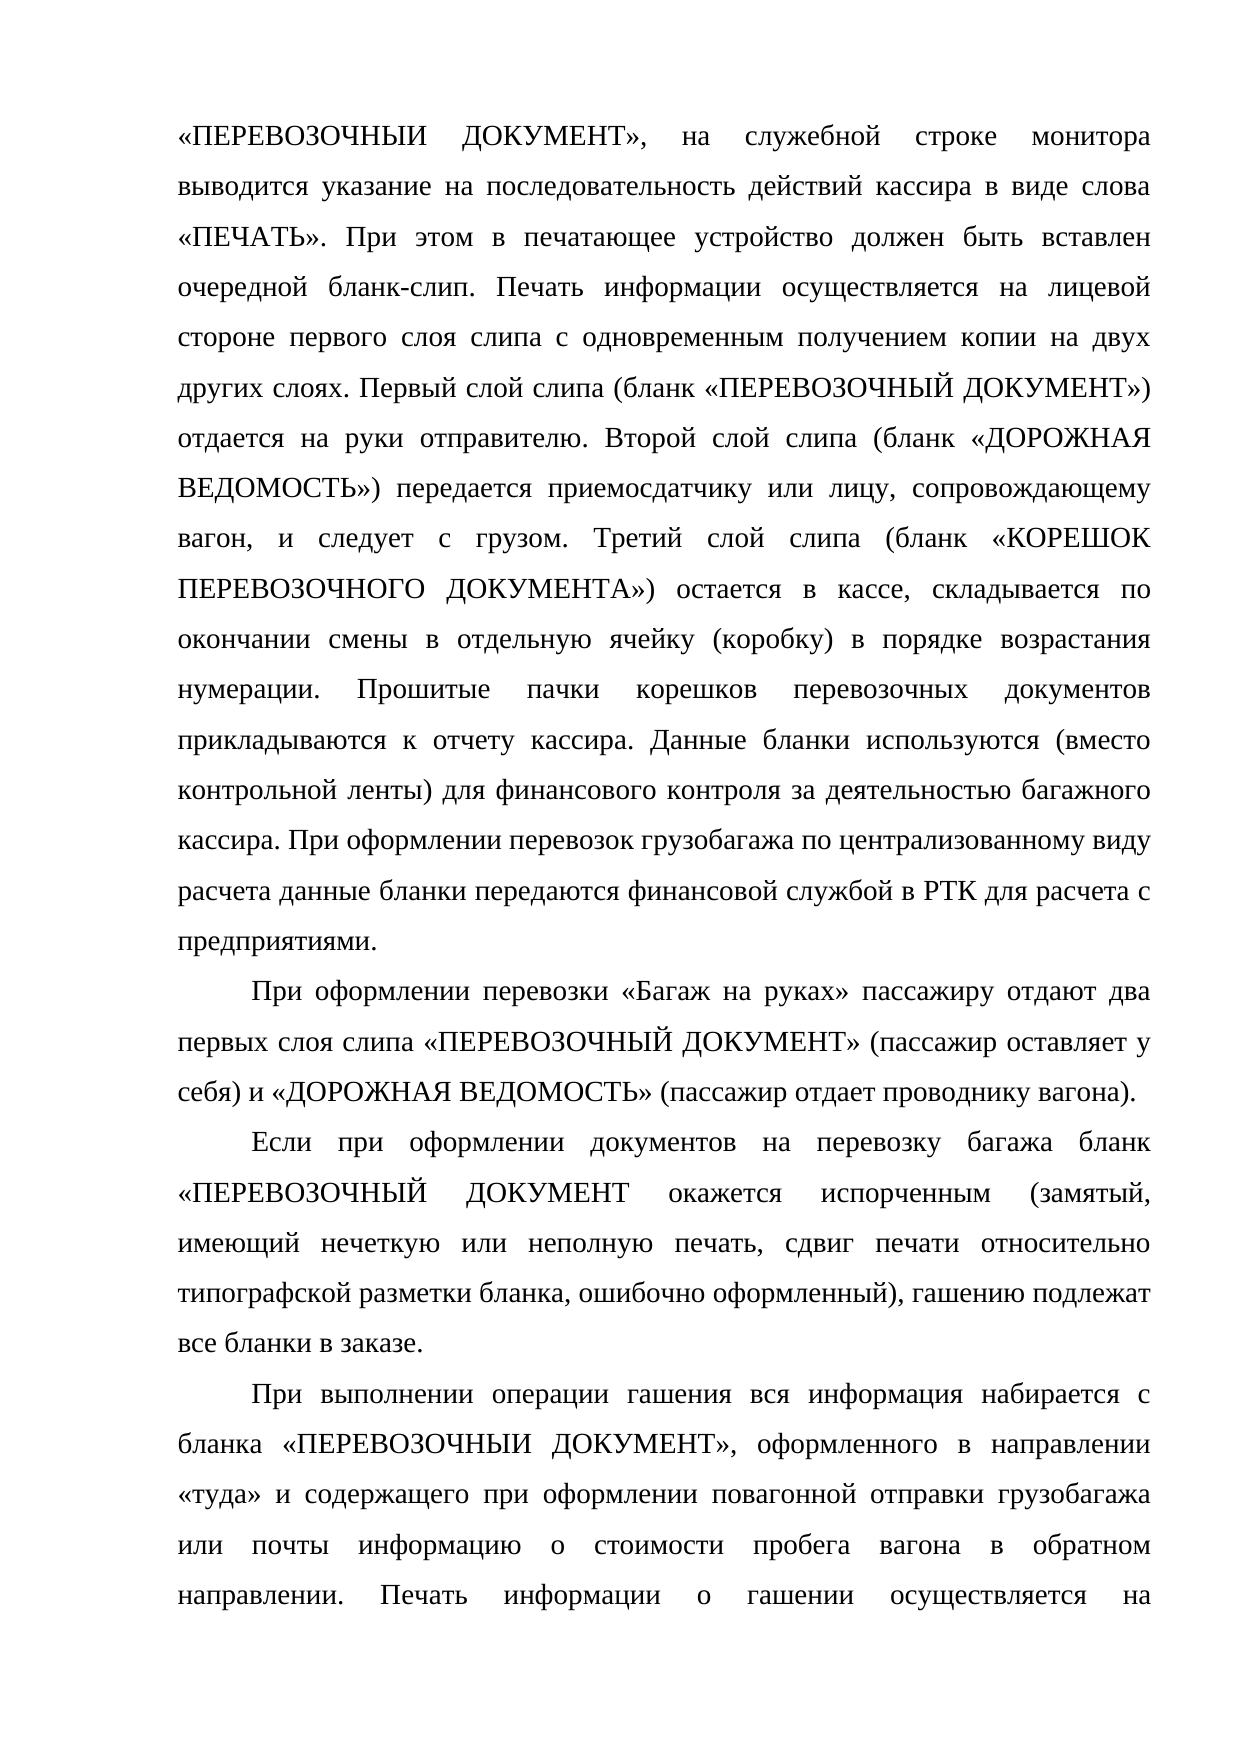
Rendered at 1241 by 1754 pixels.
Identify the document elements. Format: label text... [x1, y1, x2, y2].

text Если при оформлении документов на перевозку багажа бланк «ПЕРЕВОЗОЧНЫЙ ДОКУМЕНТ окажется испорченным (замятый, имеющий нечеткую или неполную печать, сдвиг печати относительно типографской разметки бланка, ошибочно оформленный), гашению подлежат все бланки в заказе. [177, 1124, 1152, 1359]
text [177, 1376, 1152, 1611]
text При оформлении перевозки «Багаж на руках» пассажиру отдают два первых слоя слипа «ПЕРЕВОЗОЧНЫЙ ДОКУМЕНТ» (пассажир оставляет у себя) и «ДОРОЖНАЯ ВЕДОМОСТЬ» (пассажир отдает проводнику вагона). [177, 973, 1152, 1108]
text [177, 118, 1152, 957]
